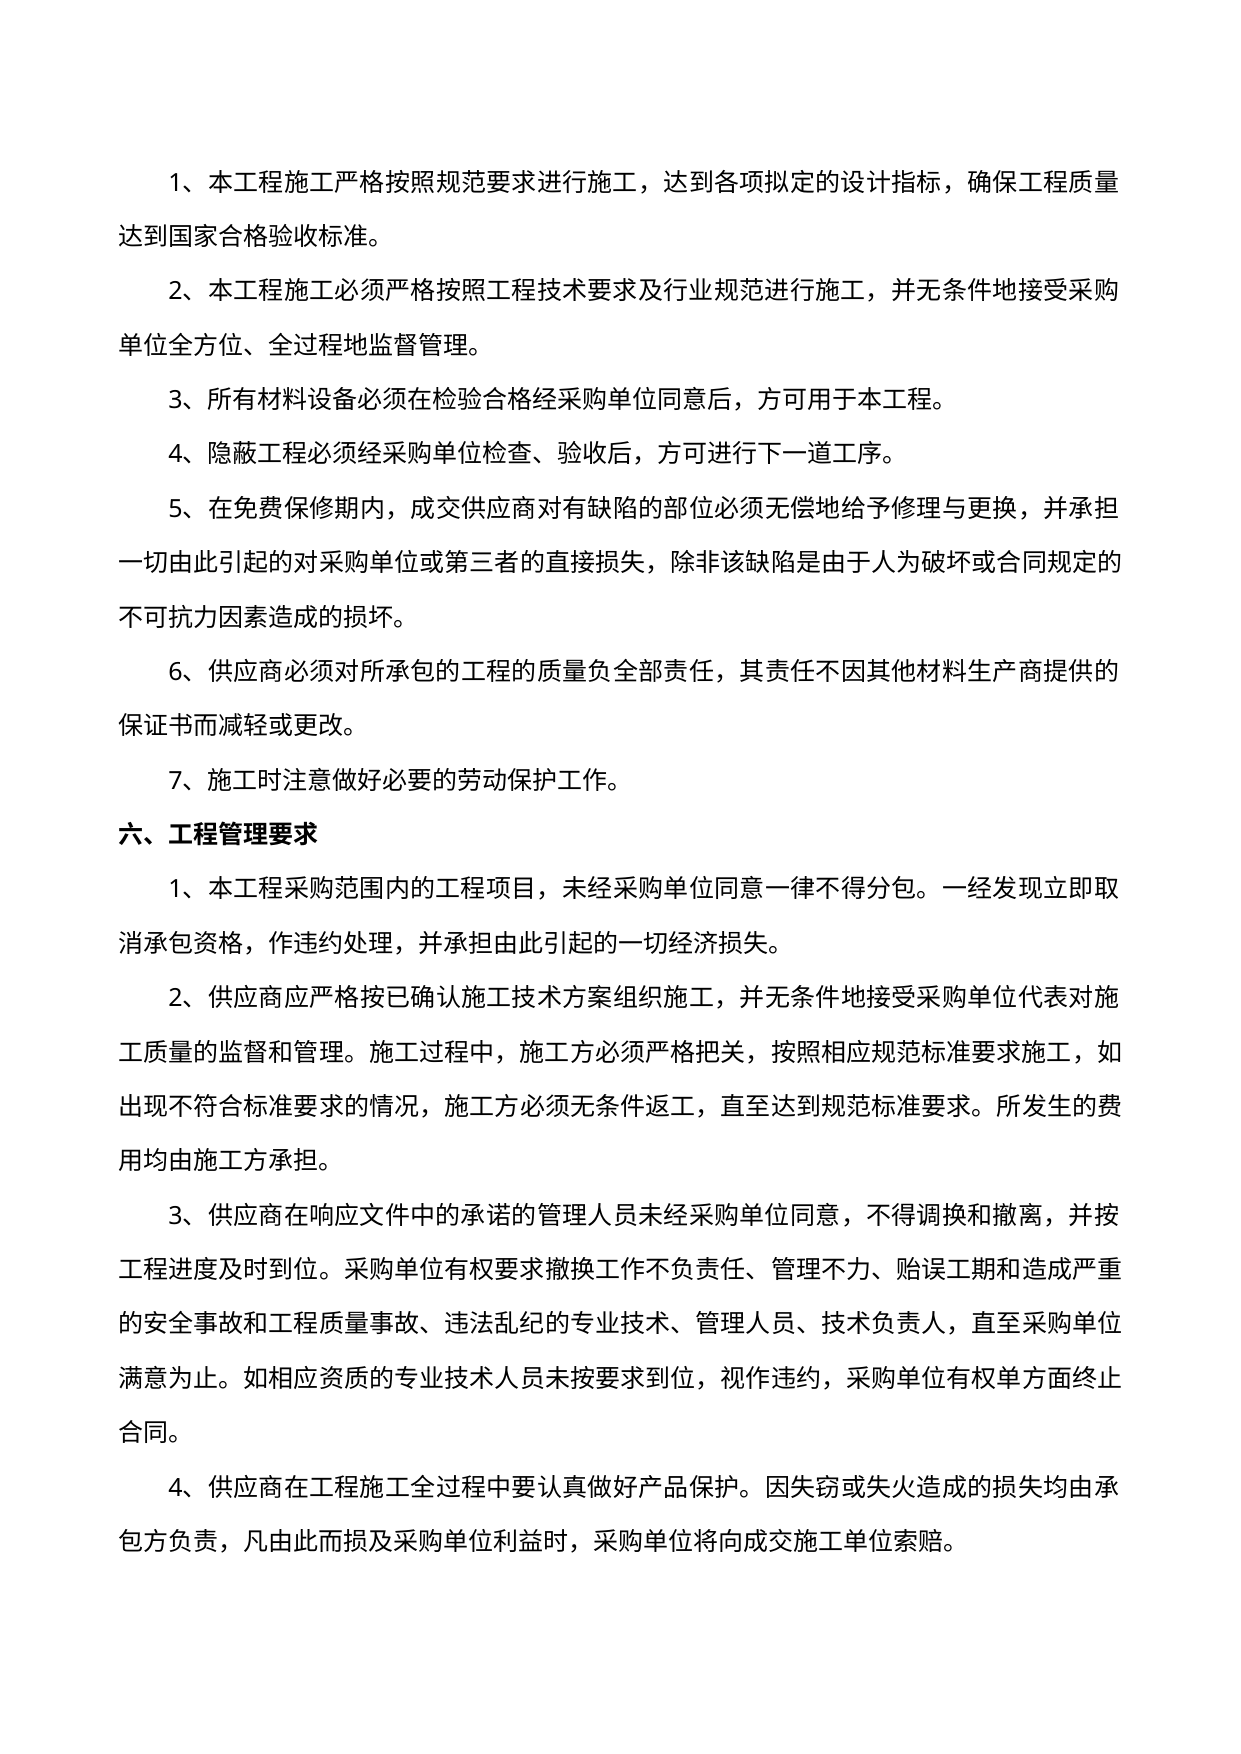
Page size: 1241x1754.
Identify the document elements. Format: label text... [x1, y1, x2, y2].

text 1、本工程采购范围内的工程项目，未经采购单位同意一律不得分包。一经发现立即取消承包资格，作违约处理，并承担由此引起的一切经济损失。 [118, 869, 1122, 959]
text 1、本工程施工严格按照规范要求进行施工，达到各项拟定的设计指标，确保工程质量达到国家合格验收标准。 [118, 162, 1122, 253]
text 5、在免费保修期内，成交供应商对有缺陷的部位必须无偿地给予修理与更换，并承担一切由此引起的对采购单位或第三者的直接损失，除非该缺陷是由于人为破坏或合同规定的不可抗力因素造成的损坏。 [118, 488, 1122, 633]
text 4、隐蔽工程必须经采购单位检查、验收后，方可进行下一道工序。 [118, 434, 1122, 470]
text 3、供应商在响应文件中的承诺的管理人员未经采购单位同意，不得调换和撤离，并按工程进度及时到位。采购单位有权要求撤换工作不负责任、管理不力、贻误工期和造成严重的安全事故和工程质量事故、违法乱纪的专业技术、管理人员、技术负责人，直至采购单位满意为止。如相应资质的专业技术人员未按要求到位，视作违约，采购单位有权单方面终止合同。 [118, 1195, 1122, 1449]
text 2、供应商应严格按已确认施工技术方案组织施工，并无条件地接受采购单位代表对施工质量的监督和管理。施工过程中，施工方必须严格把关，按照相应规范标准要求施工，如出现不符合标准要求的情况，施工方必须无条件返工，直至达到规范标准要求。所发生的费用均由施工方承担。 [118, 978, 1122, 1177]
text 3、所有材料设备必须在检验合格经采购单位同意后，方可用于本工程。 [118, 379, 1122, 416]
text 7、施工时注意做好必要的劳动保护工作。 [118, 760, 1122, 796]
text 2、本工程施工必须严格按照工程技术要求及行业规范进行施工，并无条件地接受采购单位全方位、全过程地监督管理。 [118, 271, 1122, 361]
text 六、工程管理要求 [118, 814, 1122, 851]
text 6、供应商必须对所承包的工程的质量负全部责任，其责任不因其他材料生产商提供的保证书而减轻或更改。 [118, 651, 1122, 742]
text 4、供应商在工程施工全过程中要认真做好产品保护。因失窃或失火造成的损失均由承包方负责，凡由此而损及采购单位利益时，采购单位将向成交施工单位索赔。 [118, 1467, 1122, 1558]
